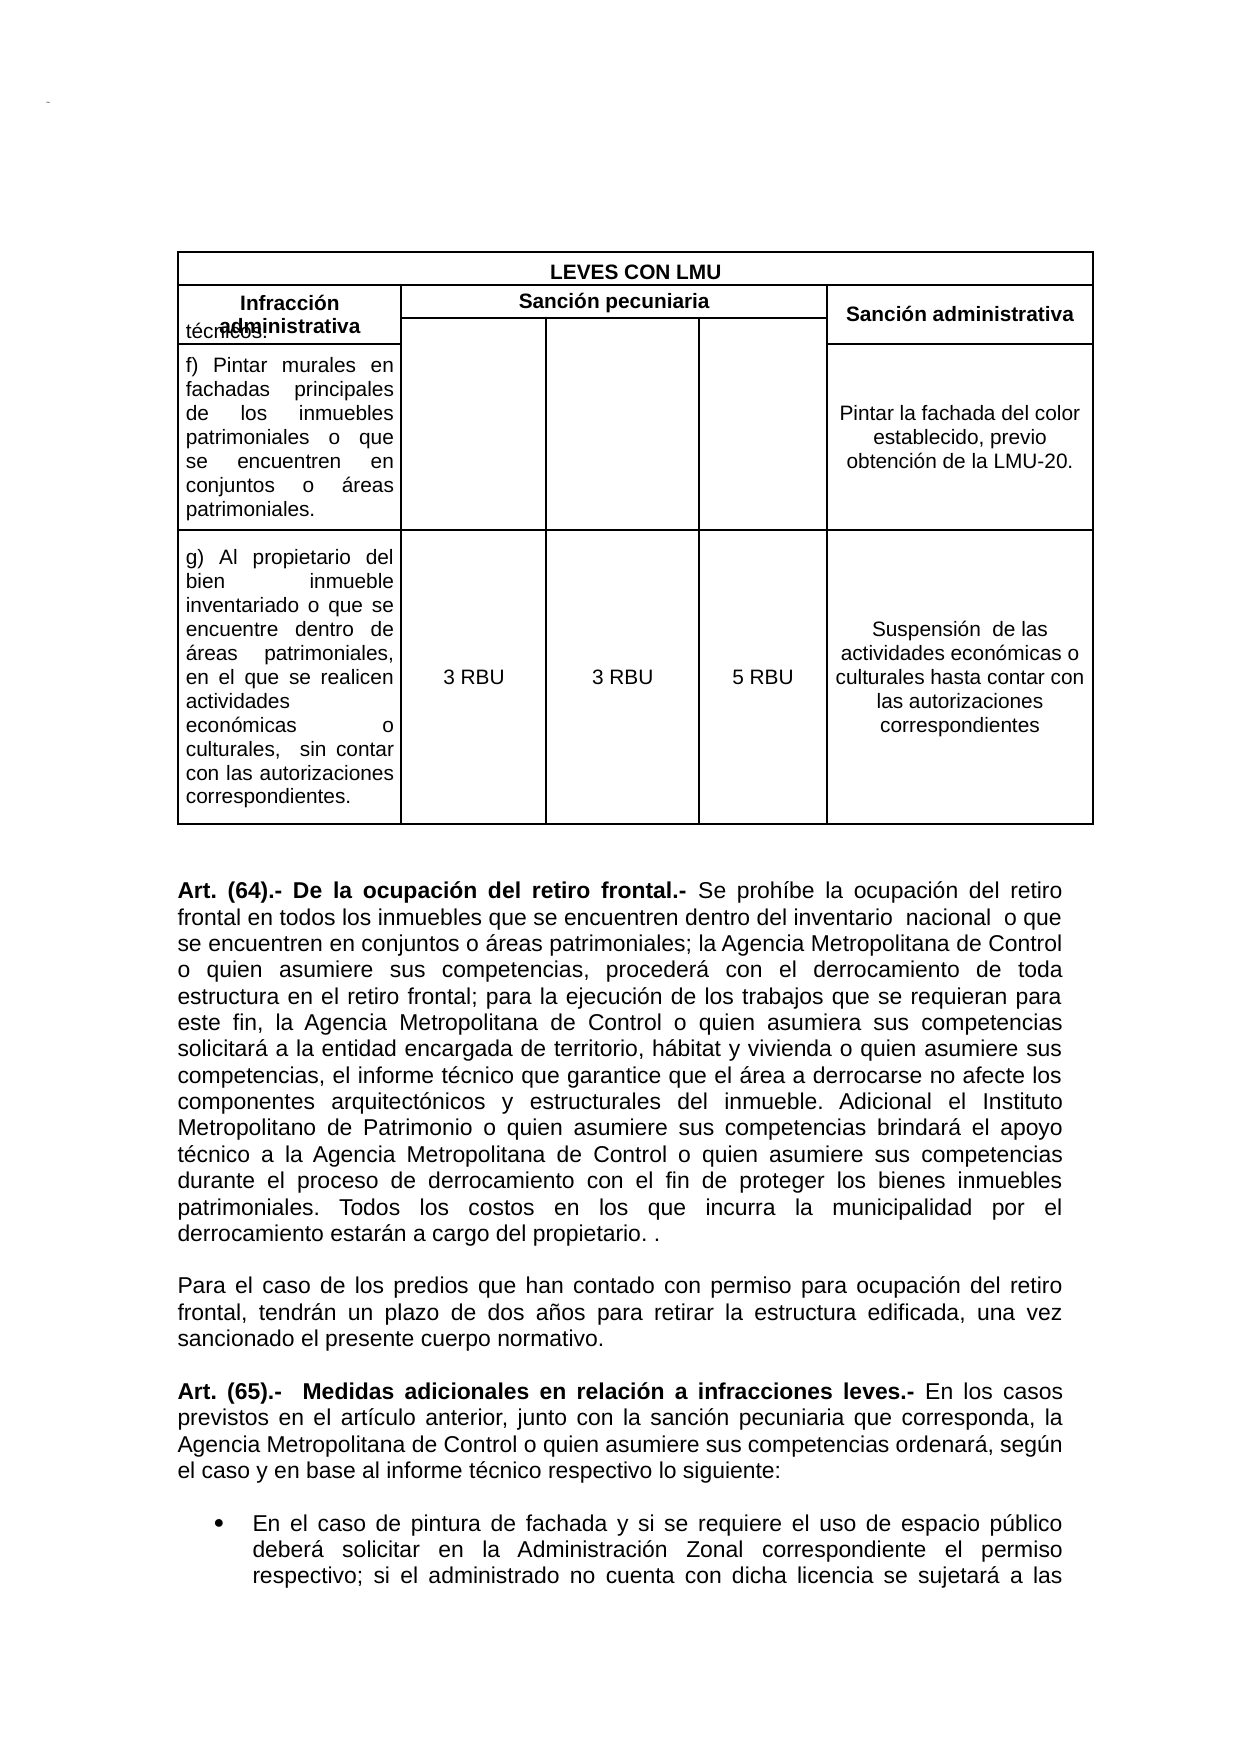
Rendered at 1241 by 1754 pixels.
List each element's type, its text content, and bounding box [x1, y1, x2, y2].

table_cell Infracción administrativa [179, 286, 400, 317]
text Art. (65).- Medidas adicionales en relación a infracciones leves.- En los casos previstos en el artículo anterior, junto con la sanción pecuniaria que corresponda, la Agencia Metropolitana de Control o quien asumiere sus competencias ordenará, según el caso y en base al informe técnico respectivo lo siguiente: [177, 1378, 1063, 1483]
table_cell 5 RBU [700, 531, 826, 822]
table_cell Sanción pecuniaria [402, 286, 826, 317]
text Para el caso de los predios que han contado con permiso para ocupación del retiro frontal, tendrán un plazo de dos años para retirar la estructura edificada, una vez sancionado el presente cuerpo normativo. [177, 1272, 1063, 1352]
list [215, 1510, 1063, 1589]
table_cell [828, 317, 1092, 343]
table_cell f) Pintar murales en fachadas principales de los inmuebles patrimoniales o que se encuentren en conjuntos o áreas patrimoniales. [179, 345, 400, 529]
table_cell Pintar la fachada del color establecido, previo obtención de la LMU-20. [828, 345, 1092, 529]
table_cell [179, 317, 400, 343]
table_cell 3 RBU [547, 531, 698, 822]
table_cell Suspensión de las actividades económicas o culturales hasta contar con las autorizaciones correspondientes [828, 531, 1092, 822]
table_header LEVES CON LMU [179, 253, 1092, 284]
table_cell Sanción administrativa [828, 286, 1092, 317]
table_cell 3 RBU [402, 531, 545, 822]
text Art. (64).- De la ocupación del retiro frontal.- Se prohíbe la ocupación del retiro frontal en todos los inmuebles que se encuentren dentro del inventario nacional o que se encuentren en conjuntos o áreas patrimoniales; la Agencia Metropolitana de Control o quien asumiere sus competencias, procederá con el derrocamiento de toda estructura en el retiro frontal; para la ejecución de los trabajos que se requieran para este fin, la Agencia Metropolitana de Control o quien asumiera sus competencias solicitará a la entidad encargada de territorio, hábitat y vivienda o quien asumiere sus competencias, el informe técnico que garantice que el área a derrocarse no afecte los componentes arquitectónicos y estructurales del inmueble. Adicional el Instituto Metropolitano de Patrimonio o quien asumiere sus competencias brindará el apoyo técnico a la Agencia Metropolitana de Control o quien asumiere sus competencias durante el proceso de derrocamiento con el fin de proteger los bienes inmuebles patrimoniales. Todos los costos en los que incurra la municipalidad por el derrocamiento estarán a cargo del propietario. . [177, 877, 1063, 1246]
table_cell g) Al propietario del bien inmueble inventariado o que se encuentre dentro de áreas patrimoniales, en el que se realicen actividades económicas o culturales, sin contar con las autorizaciones correspondientes. [179, 531, 400, 822]
